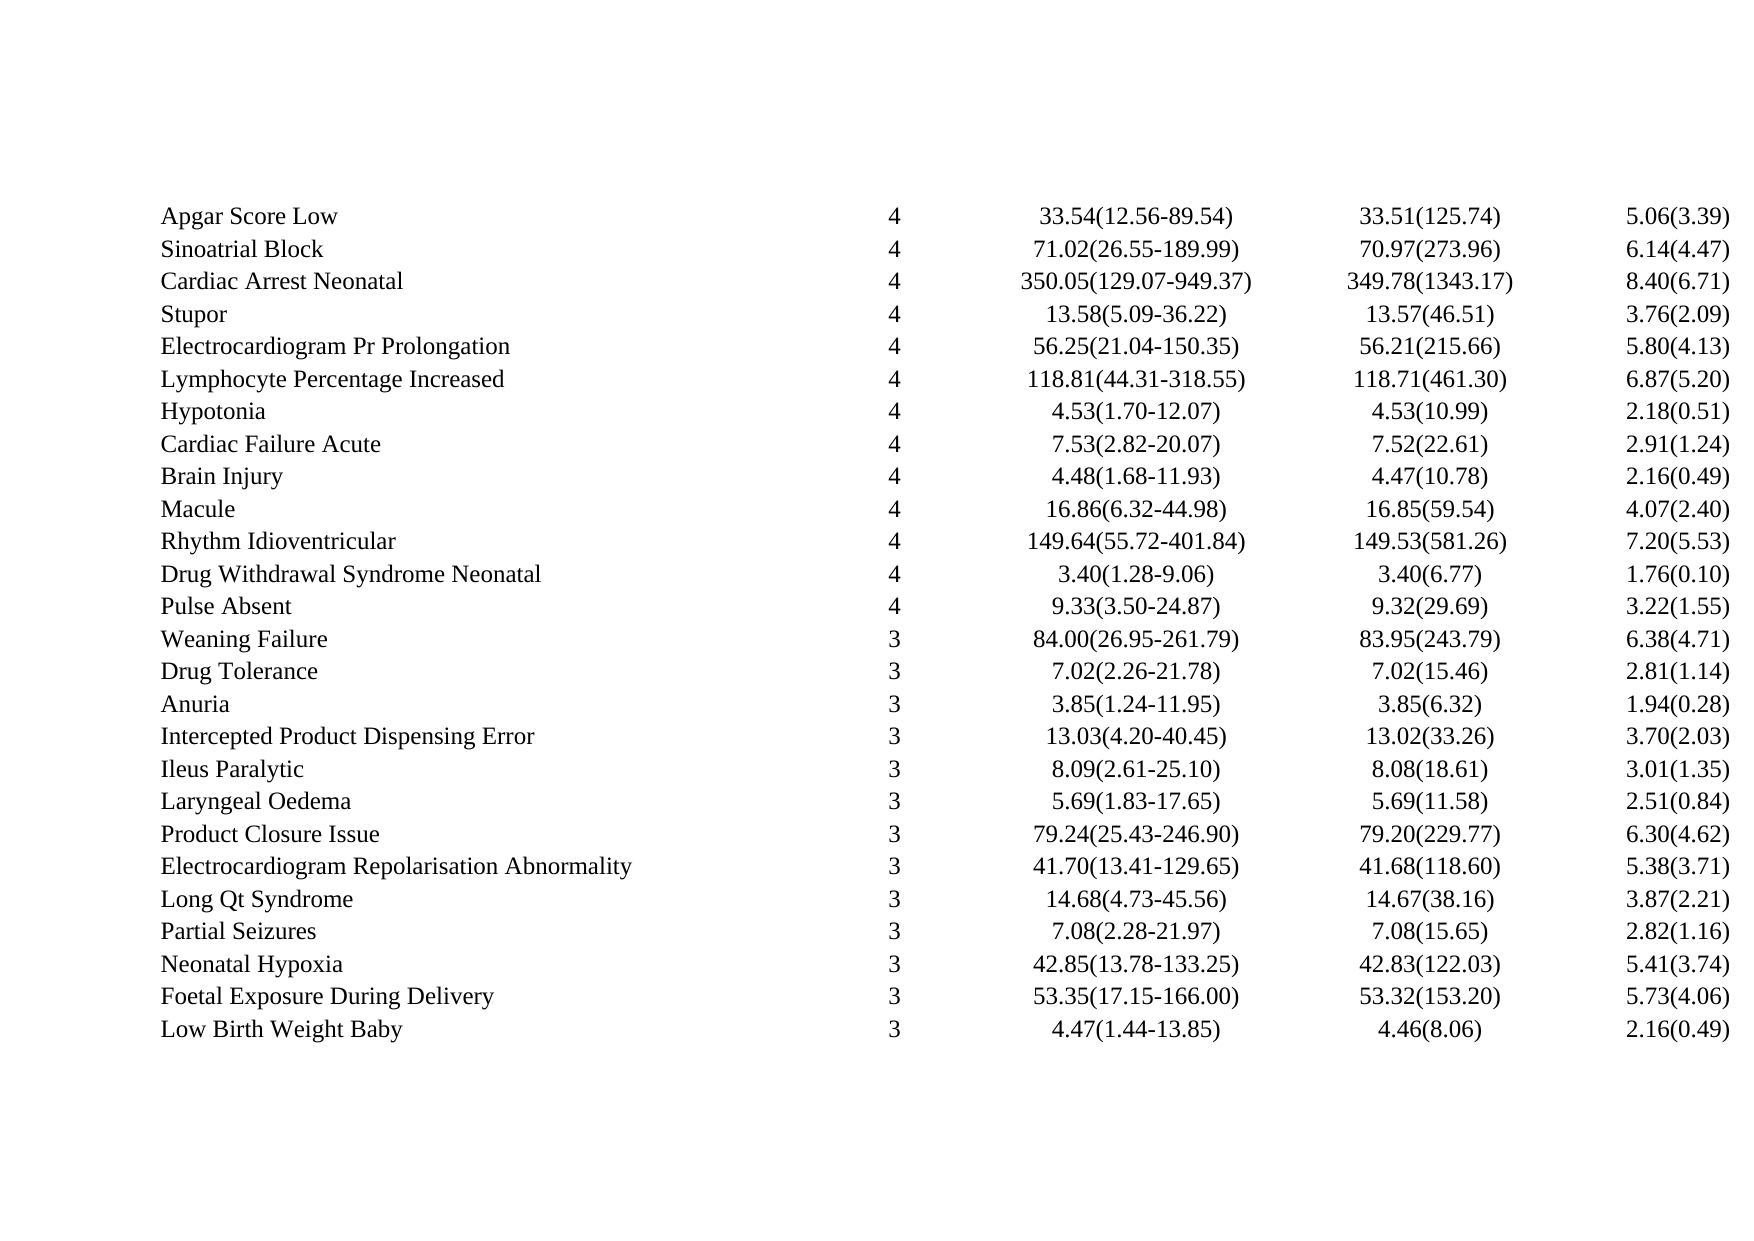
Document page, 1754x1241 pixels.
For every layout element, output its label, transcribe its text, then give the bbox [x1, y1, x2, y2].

table_cell 3 [811, 750, 978, 783]
table_cell Partial Seizures [149, 913, 811, 945]
table_cell 6.87(5.20) [1566, 360, 1754, 393]
table_cell 4.07(2.40) [1566, 490, 1754, 523]
table_cell 4 [811, 230, 978, 263]
table_cell 7.02(15.46) [1294, 653, 1566, 685]
table_cell 8.09(2.61-25.10) [978, 750, 1294, 783]
table_cell 4 [811, 393, 978, 425]
table_cell 53.35(17.15-166.00) [978, 978, 1294, 1010]
table_cell Neonatal Hypoxia [149, 945, 811, 978]
table_cell 4 [811, 295, 978, 328]
table_cell 5.41(3.74) [1566, 945, 1754, 978]
table_cell 4.47(10.78) [1294, 458, 1566, 490]
table_cell 7.20(5.53) [1566, 523, 1754, 555]
table_cell 3 [811, 848, 978, 880]
table_cell 3.40(6.77) [1294, 555, 1566, 588]
table_cell 2.18(0.51) [1566, 393, 1754, 425]
table_cell 4 [811, 523, 978, 555]
table_cell 5.06(3.39) [1566, 198, 1754, 230]
table_cell 2.16(0.49) [1566, 1010, 1754, 1043]
table_cell 4.53(10.99) [1294, 393, 1566, 425]
table_cell 3 [811, 913, 978, 945]
table_cell 56.25(21.04-150.35) [978, 328, 1294, 360]
table_cell 16.86(6.32-44.98) [978, 490, 1294, 523]
table_cell 349.78(1343.17) [1294, 263, 1566, 295]
table_cell Anuria [149, 685, 811, 718]
table_cell 1.76(0.10) [1566, 555, 1754, 588]
table_cell 3 [811, 978, 978, 1010]
table_cell 33.54(12.56-89.54) [978, 198, 1294, 230]
table_cell 71.02(26.55-189.99) [978, 230, 1294, 263]
table_cell 7.52(22.61) [1294, 425, 1566, 458]
table_cell 79.20(229.77) [1294, 815, 1566, 848]
table_cell 3.40(1.28-9.06) [978, 555, 1294, 588]
table_cell 41.70(13.41-129.65) [978, 848, 1294, 880]
table_cell 3 [811, 620, 978, 653]
table_cell Intercepted Product Dispensing Error [149, 718, 811, 750]
table_cell 13.57(46.51) [1294, 295, 1566, 328]
table_cell 3 [811, 685, 978, 718]
table_cell 9.33(3.50-24.87) [978, 588, 1294, 620]
table_cell 7.02(2.26-21.78) [978, 653, 1294, 685]
table_cell 70.97(273.96) [1294, 230, 1566, 263]
table_cell 3 [811, 880, 978, 913]
table_cell 4 [811, 555, 978, 588]
table_cell 3.22(1.55) [1566, 588, 1754, 620]
table_cell 4.46(8.06) [1294, 1010, 1566, 1043]
table_cell 7.08(2.28-21.97) [978, 913, 1294, 945]
table_cell Apgar Score Low [149, 198, 811, 230]
table_cell 84.00(26.95-261.79) [978, 620, 1294, 653]
table_cell Rhythm Idioventricular [149, 523, 811, 555]
table_cell 4 [811, 360, 978, 393]
table_cell Electrocardiogram Repolarisation Abnormality [149, 848, 811, 880]
table_cell 118.81(44.31-318.55) [978, 360, 1294, 393]
table_cell Brain Injury [149, 458, 811, 490]
table_cell 3 [811, 945, 978, 978]
table_cell 13.58(5.09-36.22) [978, 295, 1294, 328]
table_cell 53.32(153.20) [1294, 978, 1566, 1010]
table_cell 149.64(55.72-401.84) [978, 523, 1294, 555]
table_cell 3 [811, 783, 978, 815]
table_cell 14.67(38.16) [1294, 880, 1566, 913]
table_cell 4.53(1.70-12.07) [978, 393, 1294, 425]
table_cell Stupor [149, 295, 811, 328]
table_cell Cardiac Arrest Neonatal [149, 263, 811, 295]
table_cell 9.32(29.69) [1294, 588, 1566, 620]
table_cell 6.30(4.62) [1566, 815, 1754, 848]
table_cell Lymphocyte Percentage Increased [149, 360, 811, 393]
table_cell 4 [811, 425, 978, 458]
table_cell 3.76(2.09) [1566, 295, 1754, 328]
table_cell 4 [811, 263, 978, 295]
table_cell 42.85(13.78-133.25) [978, 945, 1294, 978]
table_cell 13.02(33.26) [1294, 718, 1566, 750]
table_cell 4.48(1.68-11.93) [978, 458, 1294, 490]
table_cell 5.38(3.71) [1566, 848, 1754, 880]
table_cell 13.03(4.20-40.45) [978, 718, 1294, 750]
table_cell 6.14(4.47) [1566, 230, 1754, 263]
table_cell 33.51(125.74) [1294, 198, 1566, 230]
table_cell 3.85(6.32) [1294, 685, 1566, 718]
table_cell 2.81(1.14) [1566, 653, 1754, 685]
table_cell 3.85(1.24-11.95) [978, 685, 1294, 718]
table_cell 14.68(4.73-45.56) [978, 880, 1294, 913]
table_cell 3 [811, 815, 978, 848]
table_cell 6.38(4.71) [1566, 620, 1754, 653]
table_cell 79.24(25.43-246.90) [978, 815, 1294, 848]
table_cell 4.47(1.44-13.85) [978, 1010, 1294, 1043]
table_cell 5.80(4.13) [1566, 328, 1754, 360]
table_cell 4 [811, 458, 978, 490]
table_cell 41.68(118.60) [1294, 848, 1566, 880]
table_cell 8.40(6.71) [1566, 263, 1754, 295]
table_cell 42.83(122.03) [1294, 945, 1566, 978]
table_cell 5.69(11.58) [1294, 783, 1566, 815]
table_cell Laryngeal Oedema [149, 783, 811, 815]
table_cell 7.08(15.65) [1294, 913, 1566, 945]
table_cell 8.08(18.61) [1294, 750, 1566, 783]
table_cell Weaning Failure [149, 620, 811, 653]
table_cell 3.01(1.35) [1566, 750, 1754, 783]
table_cell 1.94(0.28) [1566, 685, 1754, 718]
table_cell Electrocardiogram Pr Prolongation [149, 328, 811, 360]
table_cell Sinoatrial Block [149, 230, 811, 263]
table_cell Long Qt Syndrome [149, 880, 811, 913]
table_cell Foetal Exposure During Delivery [149, 978, 811, 1010]
table_cell Pulse Absent [149, 588, 811, 620]
table_cell Hypotonia [149, 393, 811, 425]
table_cell 2.51(0.84) [1566, 783, 1754, 815]
table_cell 3.70(2.03) [1566, 718, 1754, 750]
table_cell 16.85(59.54) [1294, 490, 1566, 523]
table_cell Low Birth Weight Baby [149, 1010, 811, 1043]
table_cell Ileus Paralytic [149, 750, 811, 783]
table_cell 3.87(2.21) [1566, 880, 1754, 913]
table_cell 2.82(1.16) [1566, 913, 1754, 945]
table_cell 3 [811, 1010, 978, 1043]
table_cell 118.71(461.30) [1294, 360, 1566, 393]
table_cell Cardiac Failure Acute [149, 425, 811, 458]
table_cell Drug Withdrawal Syndrome Neonatal [149, 555, 811, 588]
table_cell Drug Tolerance [149, 653, 811, 685]
table_cell 4 [811, 328, 978, 360]
table_cell 2.91(1.24) [1566, 425, 1754, 458]
table_cell 4 [811, 490, 978, 523]
table_cell 2.16(0.49) [1566, 458, 1754, 490]
table_cell 4 [811, 198, 978, 230]
table_cell 7.53(2.82-20.07) [978, 425, 1294, 458]
table_cell 83.95(243.79) [1294, 620, 1566, 653]
table_cell Product Closure Issue [149, 815, 811, 848]
table_cell Macule [149, 490, 811, 523]
table_cell 3 [811, 653, 978, 685]
table_cell 56.21(215.66) [1294, 328, 1566, 360]
table_cell 149.53(581.26) [1294, 523, 1566, 555]
table_cell 4 [811, 588, 978, 620]
table_cell 350.05(129.07-949.37) [978, 263, 1294, 295]
table_cell 3 [811, 718, 978, 750]
table_cell 5.73(4.06) [1566, 978, 1754, 1010]
table_cell 5.69(1.83-17.65) [978, 783, 1294, 815]
